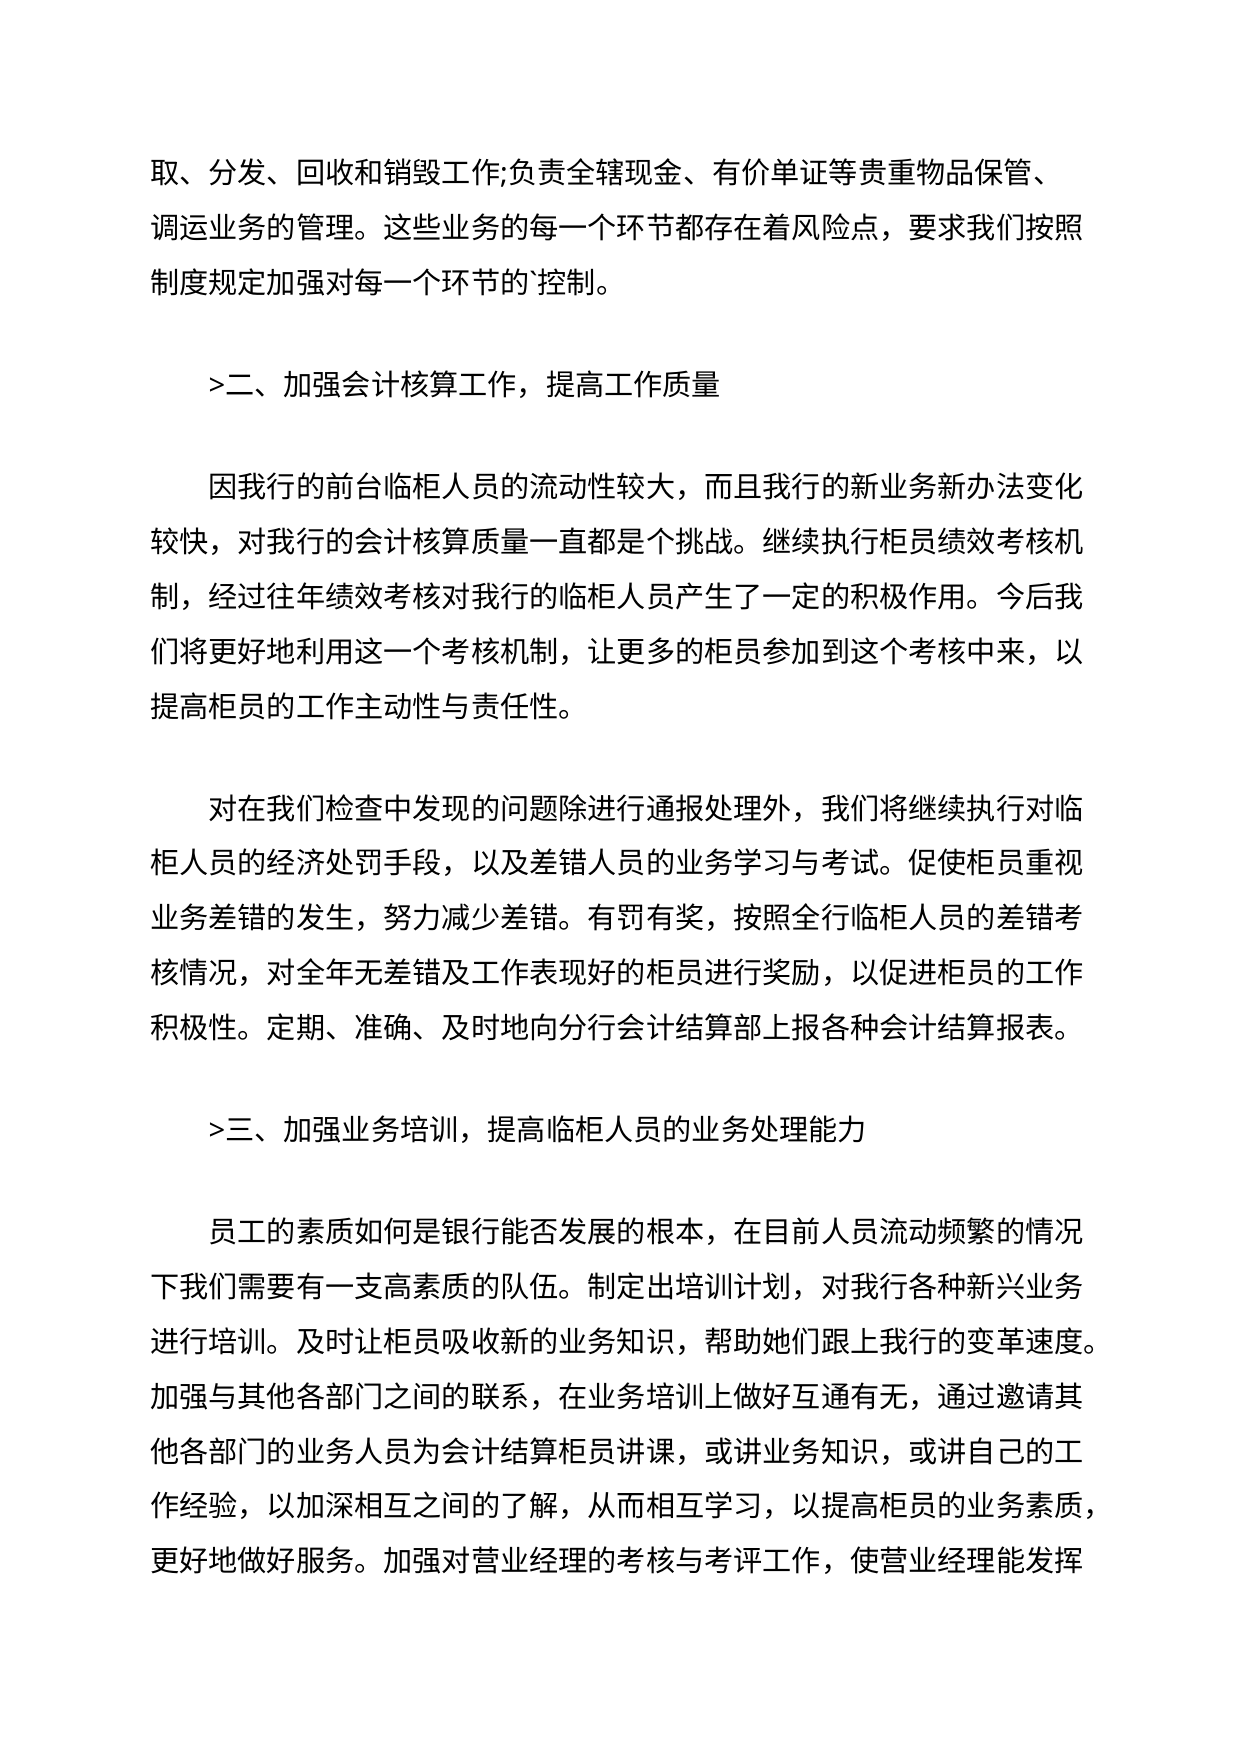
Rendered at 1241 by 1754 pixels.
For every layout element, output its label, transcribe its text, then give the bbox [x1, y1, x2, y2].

text 因我行的前台临柜人员的流动性较大，而且我行的新业务新办法变化较快，对我行的会计核算质量一直都是个挑战。继续执行柜员绩效考核机制，经过往年绩效考核对我行的临柜人员产生了一定的积极作用。今后我们将更好地利用这一个考核机制，让更多的柜员参加到这个考核中来，以提高柜员的工作主动性与责任性。 [150, 464, 1090, 726]
text 对在我们检查中发现的问题除进行通报处理外，我们将继续执行对临柜人员的经济处罚手段，以及差错人员的业务学习与考试。促使柜员重视业务差错的发生，努力减少差错。有罚有奖，按照全行临柜人员的差错考核情况，对全年无差错及工作表现好的柜员进行奖励，以促进柜员的工作积极性。定期、准确、及时地向分行会计结算部上报各种会计结算报表。 [150, 785, 1090, 1047]
text >三、加强业务培训，提高临柜人员的业务处理能力 [150, 1107, 1090, 1149]
text >二、加强会计核算工作，提高工作质量 [150, 362, 1090, 404]
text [150, 1208, 1090, 1580]
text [150, 150, 1090, 302]
